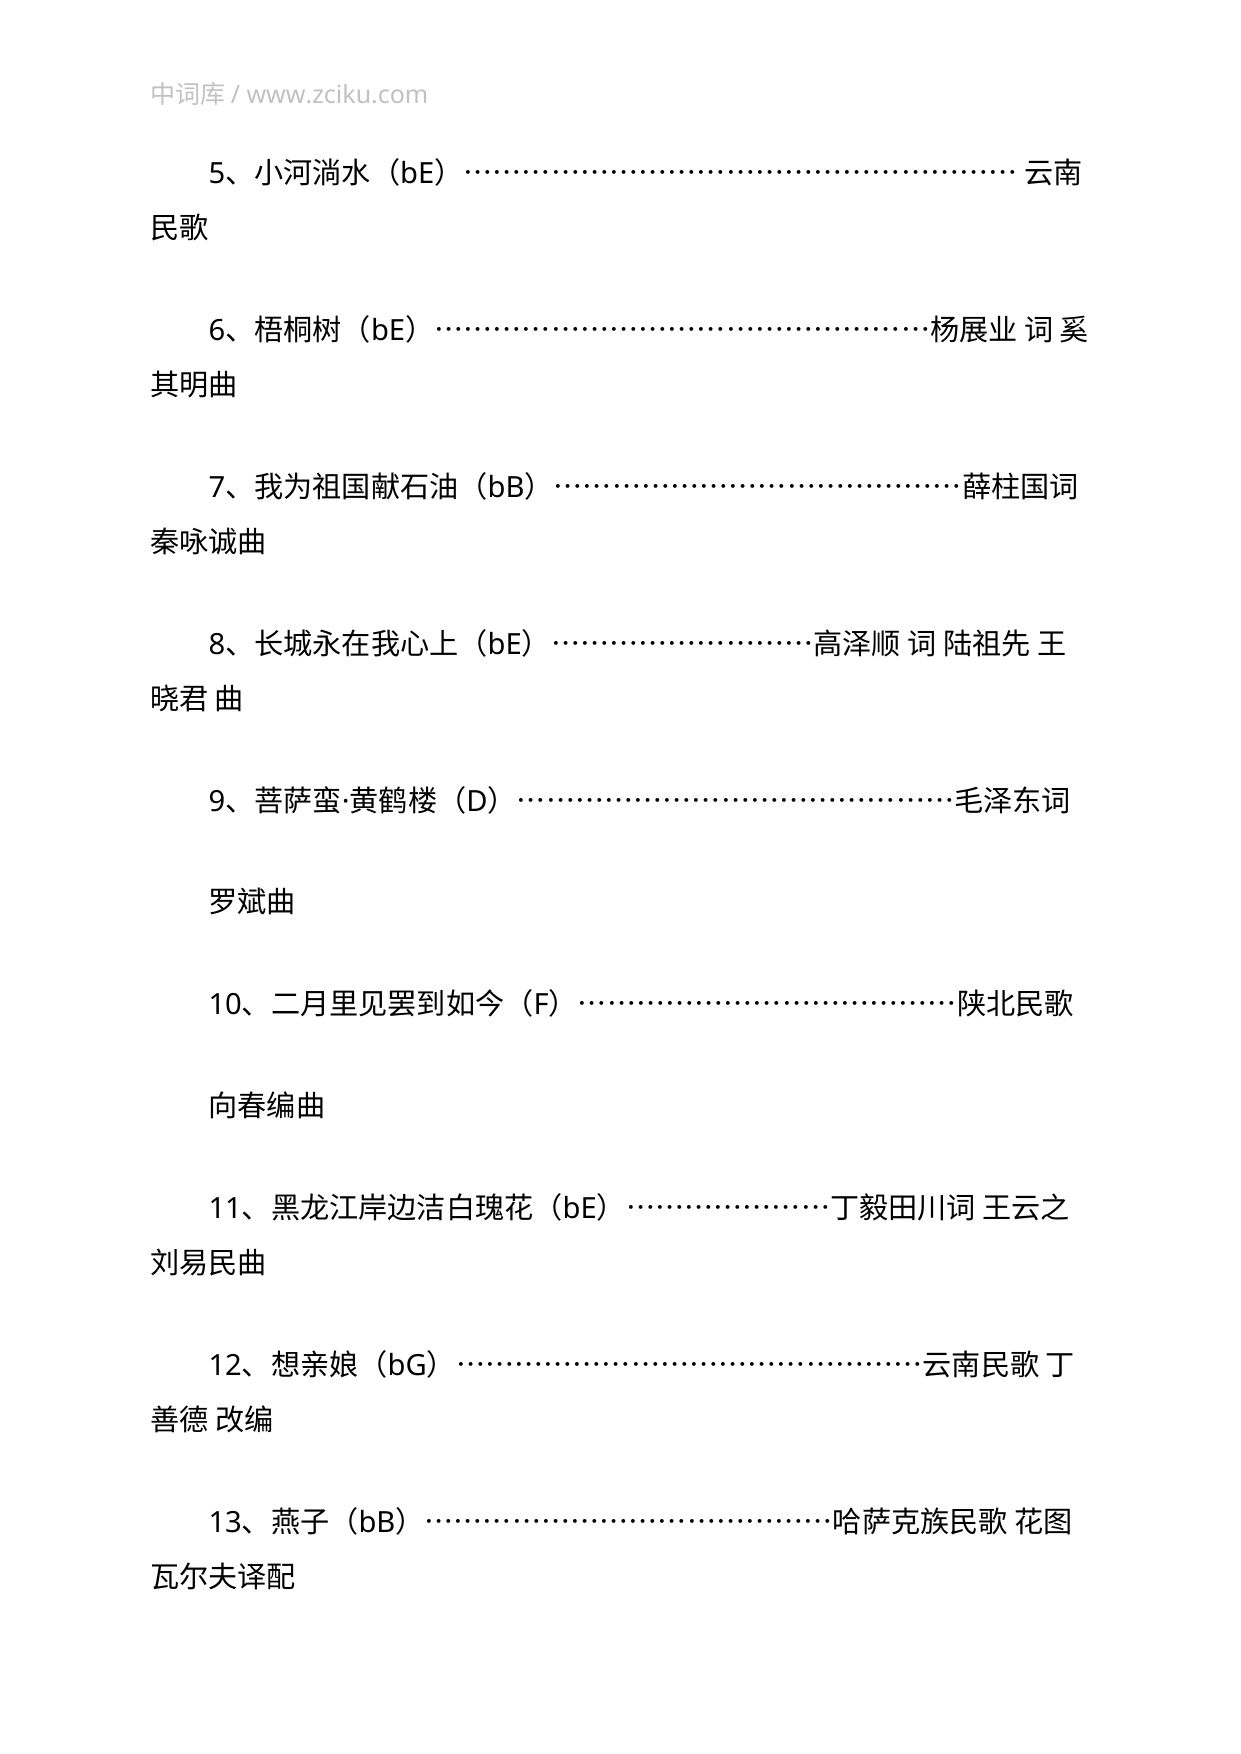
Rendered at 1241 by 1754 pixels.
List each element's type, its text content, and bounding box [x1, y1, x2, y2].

text 10、二月里见罢到如今（F）…………………………………陕北民歌 [150, 981, 1090, 1023]
text 5、小河淌水（bE）………………………………………………… 云南民歌 [150, 150, 1090, 247]
text 向春编曲 [150, 1083, 1090, 1125]
text 11、黑龙江岸边洁白瑰花（bE）…………………丁毅田川词 王云之 刘易民曲 [150, 1184, 1090, 1282]
text 8、长城永在我心上（bE）………………………高泽顺 词 陆祖先 王晓君 曲 [150, 620, 1090, 718]
text 6、梧桐树（bE）……………………………………………杨展业 词 奚其明曲 [150, 307, 1090, 404]
text 7、我为祖国献石油（bB）……………………………………薛柱国词 秦咏诚曲 [150, 463, 1090, 561]
text 罗斌曲 [150, 879, 1090, 921]
text 13、燕子（bB）……………………………………哈萨克族民歌 花图瓦尔夫译配 [150, 1498, 1090, 1595]
text 12、想亲娘（bG）…………………………………………云南民歌 丁善德 改编 [150, 1341, 1090, 1439]
text 9、菩萨蛮·黄鹤楼（D）………………………………………毛泽东词 [150, 777, 1090, 819]
